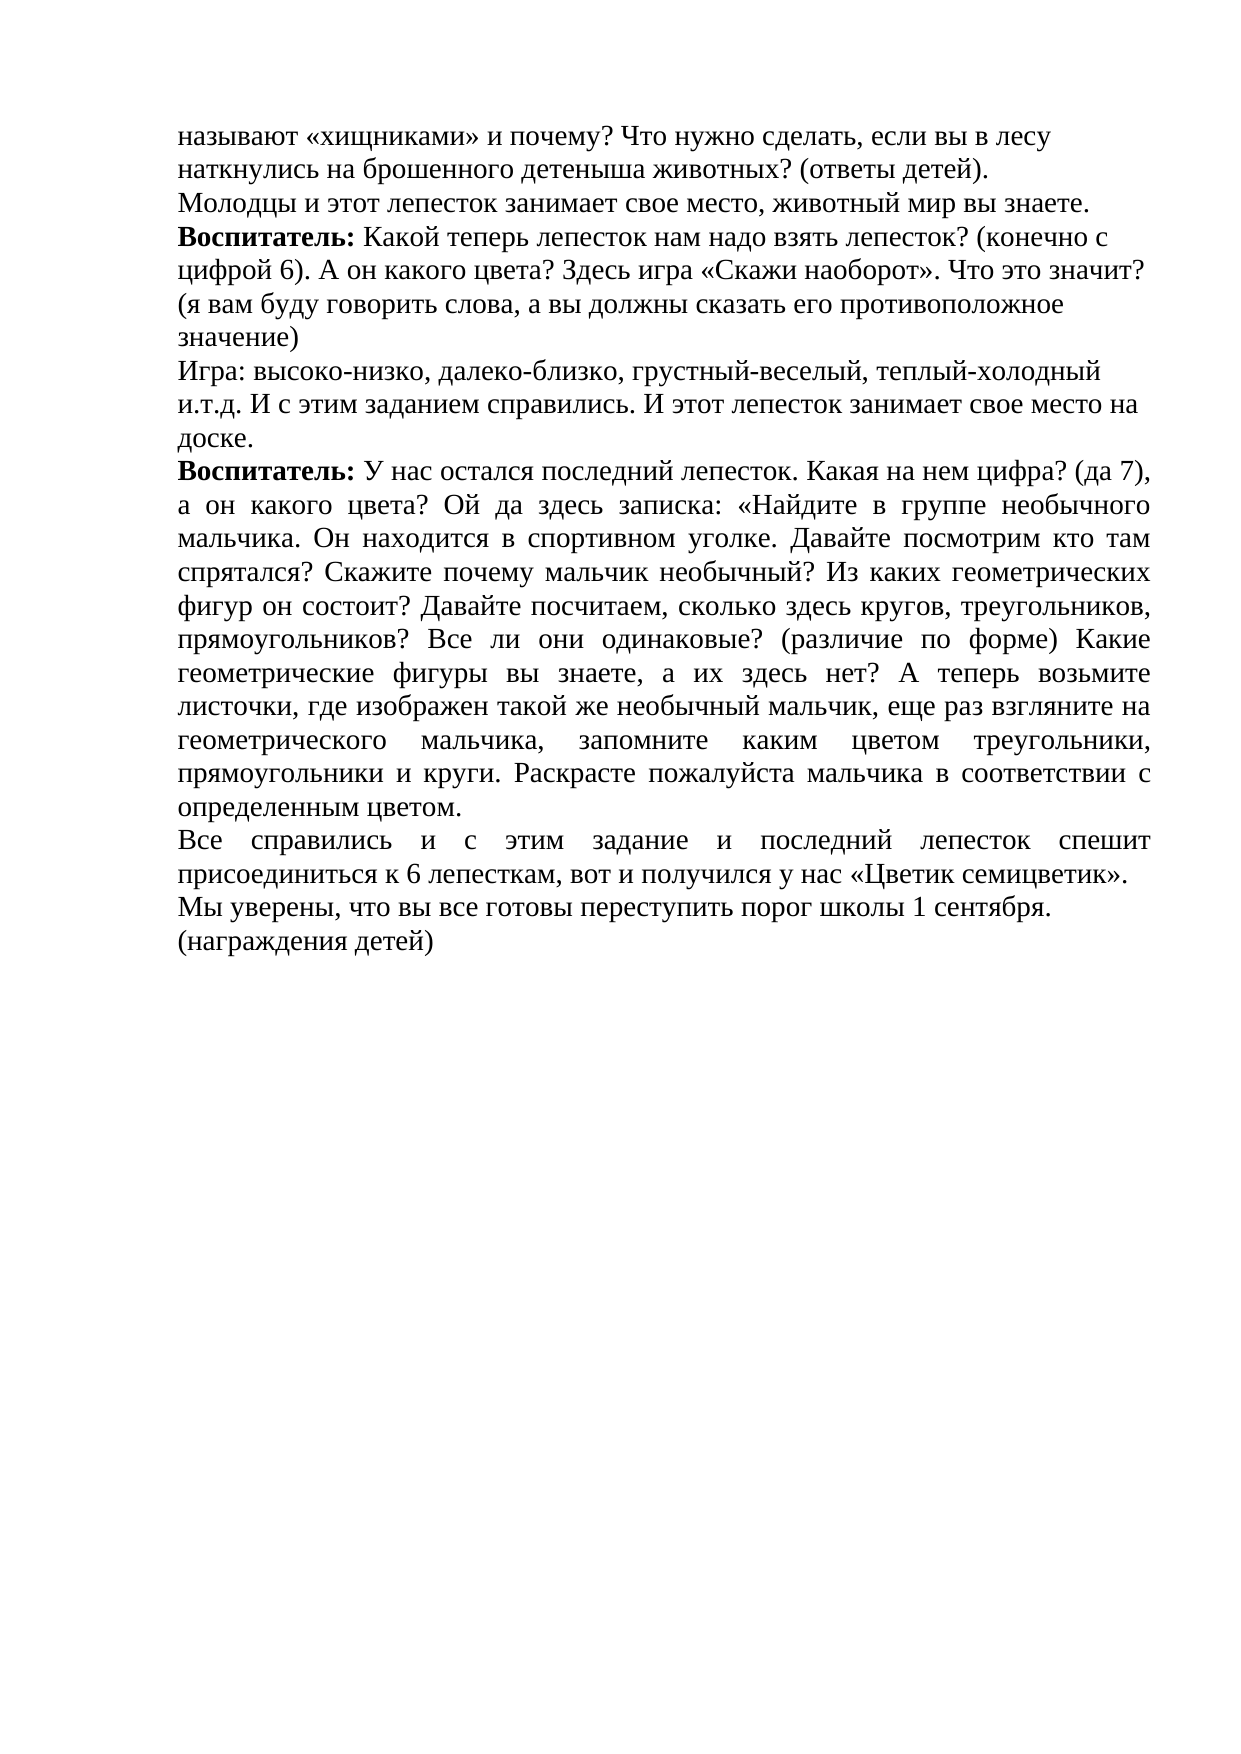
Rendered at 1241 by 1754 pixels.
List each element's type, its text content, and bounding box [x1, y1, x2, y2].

text Воспитатель: Какой теперь лепесток нам надо взять лепесток? (конечно с цифрой 6). А он какого цвета? Здесь игра «Скажи наоборот». Что это значит? (я вам буду говорить слова, а вы должны сказать его противоположное значение) [177, 219, 1152, 353]
text (награждения детей) [177, 923, 1152, 957]
text Воспитатель: У нас остался последний лепесток. Какая на нем цифра? (да 7), а он какого цвета? Ой да здесь записка: «Найдите в группе необычного мальчика. Он находится в спортивном уголке. Давайте посмотрим кто там спрятался? Скажите почему мальчик необычный? Из каких геометрических фигур он состоит? Давайте посчитаем, сколько здесь кругов, треугольников, прямоугольников? Все ли они одинаковые? (различие по форме) Какие геометрические фигуры вы знаете, а их здесь нет? А теперь возьмите листочки, где изображен такой же необычный мальчик, еще раз взгляните на геометрического мальчика, запомните каким цветом треугольники, прямоугольники и круги. Раскрасте пожалуйста мальчика в соответствии с определенным цветом. [177, 453, 1152, 822]
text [177, 118, 1152, 185]
text Игра: высоко-низко, далеко-близко, грустный-веселый, теплый-холодный и.т.д. И с этим заданием справились. И этот лепесток занимает свое место на доске. [177, 353, 1152, 453]
text Мы уверены, что вы все готовы переступить порог школы 1 сентября. [177, 889, 1152, 923]
text Молодцы и этот лепесток занимает свое место, животный мир вы знаете. [177, 185, 1152, 219]
text Все справились и с этим задание и последний лепесток спешит присоединиться к 6 лепесткам, вот и получился у нас «Цветик семицветик». [177, 822, 1152, 889]
